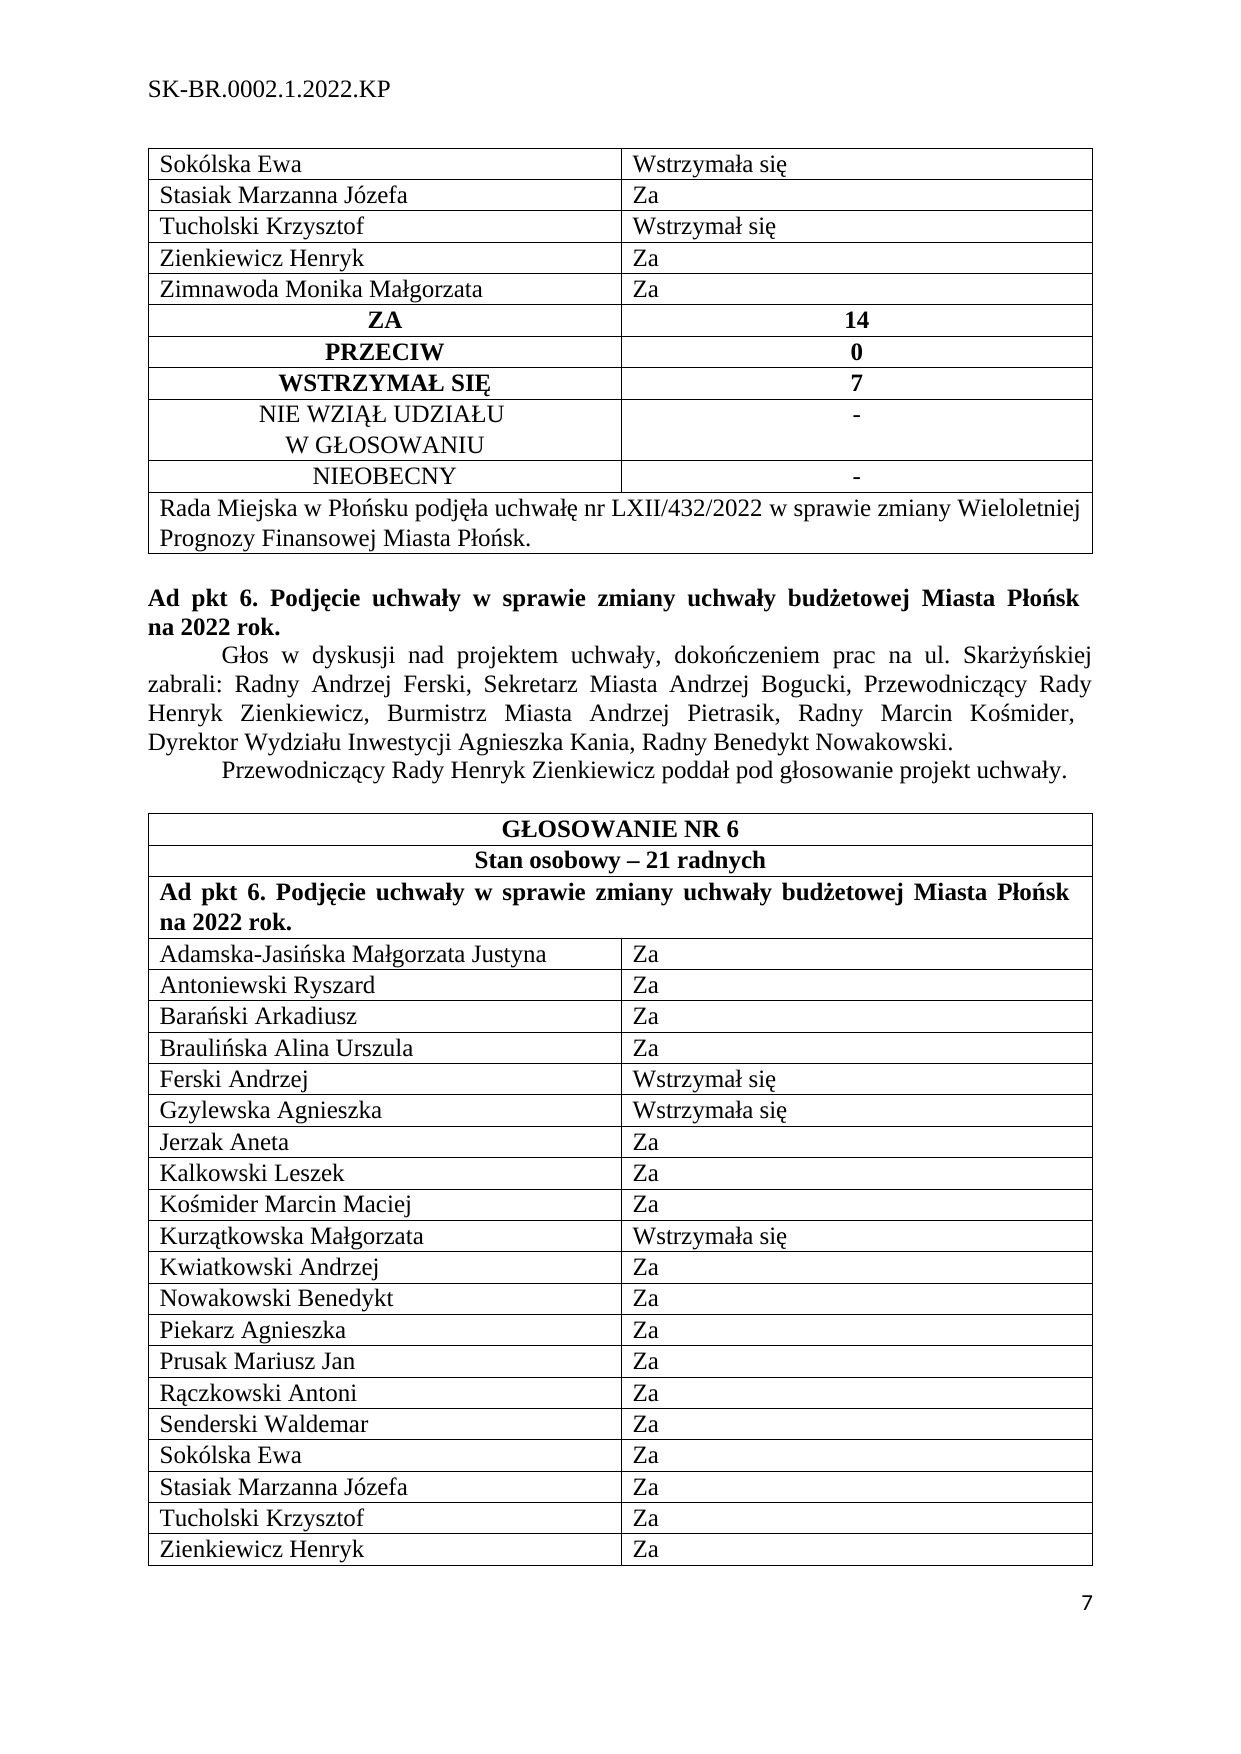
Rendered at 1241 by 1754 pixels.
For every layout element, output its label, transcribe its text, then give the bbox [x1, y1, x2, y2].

table_cell Prusak Mariusz Jan [149, 1346, 621, 1377]
table_cell Rada Miejska w Płońsku podjęła uchwałę nr LXII/432/2022 w sprawie zmiany Wieloletniej Prognozy Finansowej Miasta Płońsk. [149, 493, 1092, 553]
table_cell WSTRZYMAŁ SIĘ [149, 368, 621, 398]
table_cell NIEOBECNY [149, 461, 621, 492]
table_cell Za [622, 1534, 1092, 1565]
text Przewodniczący Rady Henryk Zienkiewicz poddał pod głosowanie projekt uchwały. [148, 756, 1093, 784]
table_cell Za [622, 1127, 1092, 1157]
table_cell Stasiak Marzanna Józefa [149, 1472, 621, 1502]
table_cell Kośmider Marcin Maciej [149, 1190, 621, 1220]
table_cell Za [622, 939, 1092, 969]
table_cell Gzylewska Agnieszka [149, 1095, 621, 1126]
table_cell Za [622, 274, 1092, 304]
table_cell Za [622, 1503, 1092, 1533]
table_cell Zienkiewicz Henryk [149, 243, 621, 273]
table_cell Za [622, 1472, 1092, 1502]
table_cell Za [622, 1158, 1092, 1188]
table_cell Senderski Waldemar [149, 1409, 621, 1439]
table_cell Antoniewski Ryszard [149, 970, 621, 1000]
table_cell Za [622, 1252, 1092, 1282]
table_header GŁOSOWANIE NR 6 [149, 814, 1092, 844]
table_cell Wstrzymał się [622, 1064, 1092, 1094]
table_cell Tucholski Krzysztof [149, 1503, 621, 1533]
table_cell Sokólska Ewa [149, 1440, 621, 1471]
table_cell Ad pkt 6. Podjęcie uchwały w sprawie zmiany uchwały budżetowej Miasta Płońsk na 2022 rok. [149, 877, 1092, 938]
table_cell Piekarz Agnieszka [149, 1315, 621, 1345]
table_cell Stan osobowy – 21 radnych [149, 846, 1092, 876]
table_cell Za [622, 1440, 1092, 1471]
table_cell Tucholski Krzysztof [149, 211, 621, 242]
table_cell Jerzak Aneta [149, 1127, 621, 1157]
table_cell NIE WZIĄŁ UDZIAŁU W GŁOSOWANIU [149, 400, 621, 460]
table_cell Kwiatkowski Andrzej [149, 1252, 621, 1282]
table_cell Braulińska Alina Urszula [149, 1033, 621, 1063]
table_cell Za [622, 1190, 1092, 1220]
table_cell Rączkowski Antoni [149, 1378, 621, 1408]
table_cell Za [622, 1001, 1092, 1032]
table_cell 7 [622, 368, 1092, 398]
table_cell Za [622, 970, 1092, 1000]
table_cell 14 [622, 305, 1092, 336]
table_cell Wstrzymała się [622, 1221, 1092, 1251]
table_cell Kurzątkowska Małgorzata [149, 1221, 621, 1251]
table_cell Za [622, 1378, 1092, 1408]
table_cell 0 [622, 337, 1092, 367]
table_cell - [622, 461, 1092, 492]
table_cell Stasiak Marzanna Józefa [149, 180, 621, 210]
text Ad pkt 6. Podjęcie uchwały w sprawie zmiany uchwały budżetowej Miasta Płońsk na 2022 rok. [148, 583, 1093, 641]
table_cell Za [622, 243, 1092, 273]
table_cell Za [622, 1409, 1092, 1439]
table_cell Ferski Andrzej [149, 1064, 621, 1094]
table_cell Wstrzymała się [622, 149, 1092, 179]
table_cell Nowakowski Benedykt [149, 1284, 621, 1314]
table_cell Sokólska Ewa [149, 149, 621, 179]
table_cell Wstrzymał się [622, 211, 1092, 242]
table_cell Kalkowski Leszek [149, 1158, 621, 1188]
table_cell Zienkiewicz Henryk [149, 1534, 621, 1565]
table_cell Za [622, 180, 1092, 210]
table_cell Za [622, 1033, 1092, 1063]
table_cell Za [622, 1346, 1092, 1377]
table_cell Za [622, 1315, 1092, 1345]
text Głos w dyskusji nad projektem uchwały, dokończeniem prac na ul. Skarżyńskiej zabrali: Radny Andrzej Ferski, Sekretarz Miasta Andrzej Bogucki, Przewodniczący Rady Henryk Zienkiewicz, Burmistrz Miasta Andrzej Pietrasik, Radny Marcin Kośmider, Dyrektor Wydziału Inwestycji Agnieszka Kania, Radny Benedykt Nowakowski. [148, 641, 1093, 756]
table_cell Zimnawoda Monika Małgorzata [149, 274, 621, 304]
table_cell Za [622, 1284, 1092, 1314]
table_cell Adamska-Jasińska Małgorzata Justyna [149, 939, 621, 969]
table_cell Wstrzymała się [622, 1095, 1092, 1126]
table_cell PRZECIW [149, 337, 621, 367]
table_cell ZA [149, 305, 621, 336]
table_cell Barański Arkadiusz [149, 1001, 621, 1032]
table_cell - [622, 400, 1092, 460]
